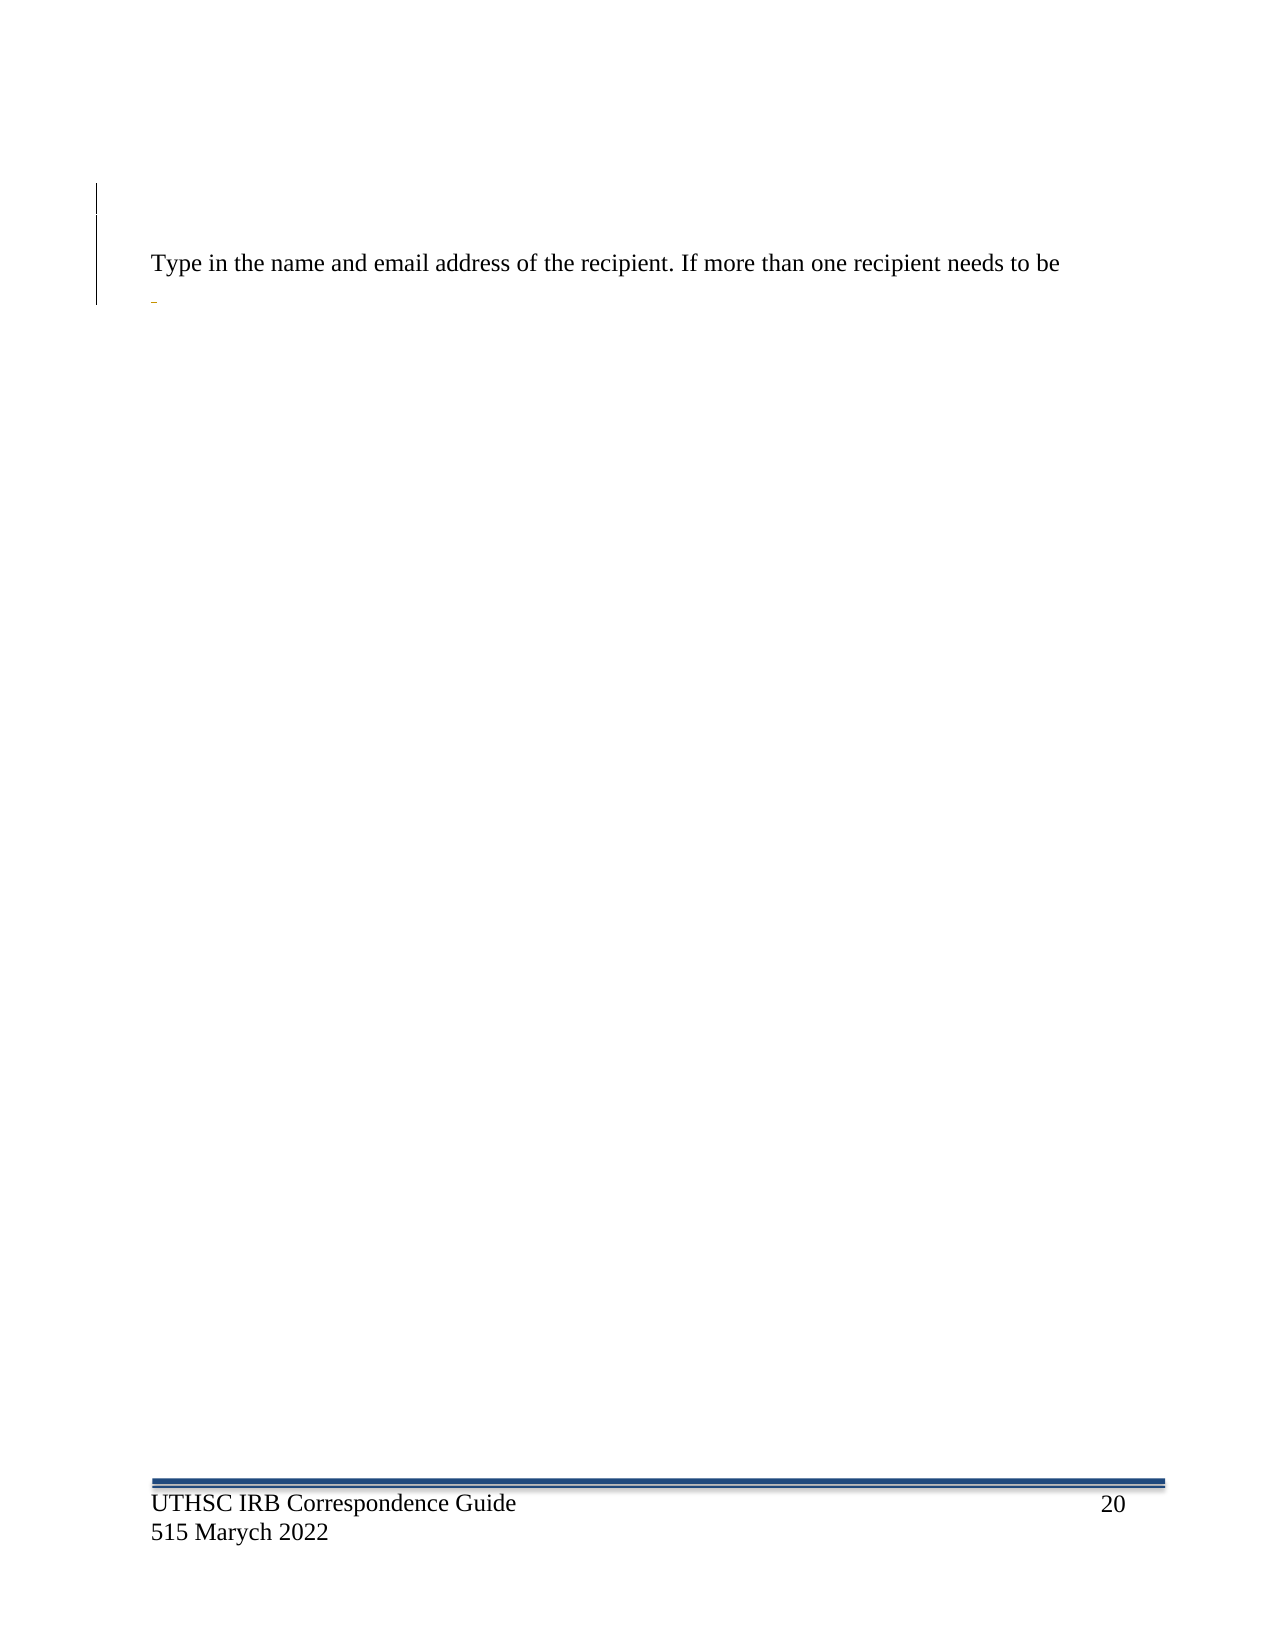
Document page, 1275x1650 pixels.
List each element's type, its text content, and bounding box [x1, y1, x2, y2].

text Type in the name and email address of the recipient. If more than one recipient needs to be [151, 248, 1183, 277]
picture [145, 1475, 1177, 1499]
